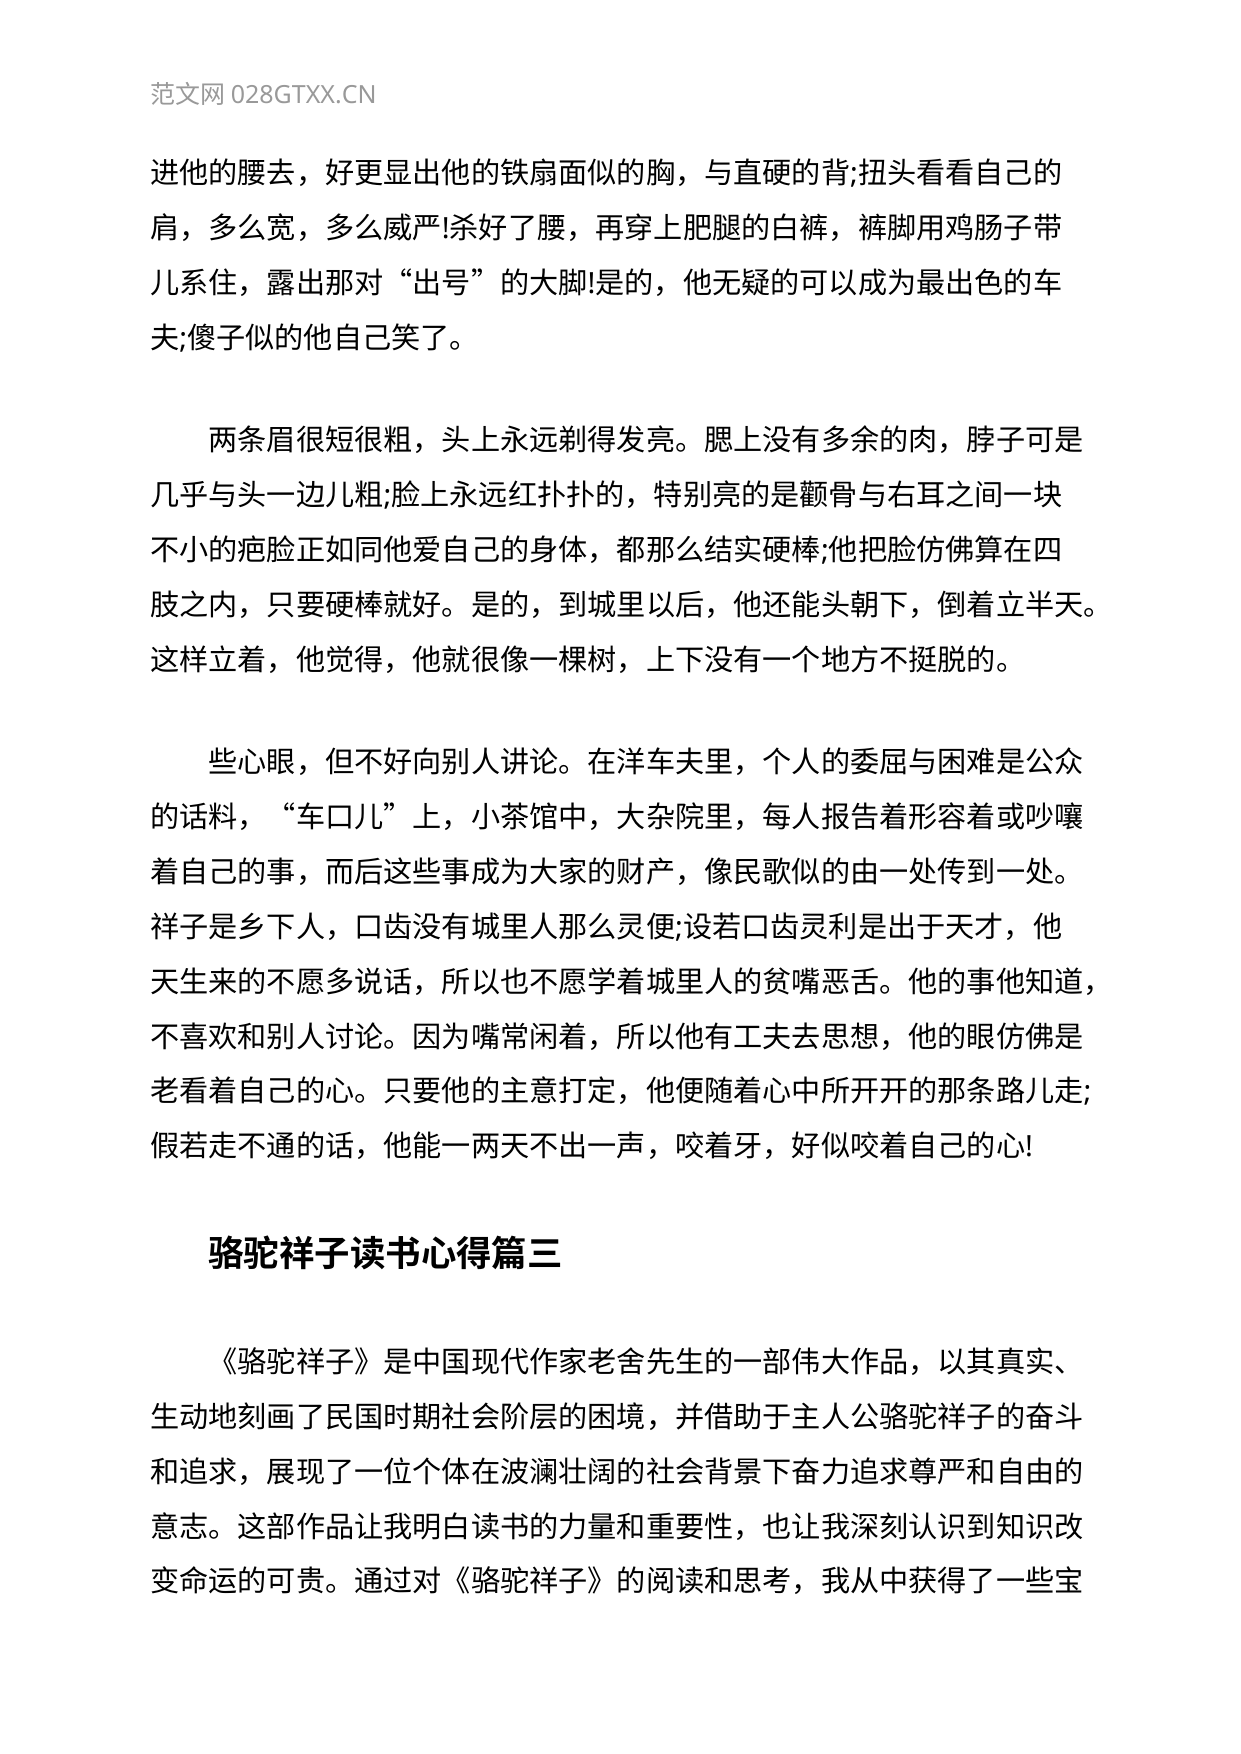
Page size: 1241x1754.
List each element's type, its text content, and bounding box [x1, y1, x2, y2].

text 骆驼祥子读书心得篇三 [150, 1225, 1090, 1276]
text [150, 150, 1090, 357]
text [150, 1338, 1090, 1600]
text 些心眼，但不好向别人讲论。在洋车夫里，个人的委屈与困难是公众的话料，“车口儿”上，小茶馆中，大杂院里，每人报告着形容着或吵嚷着自己的事，而后这些事成为大家的财产，像民歌似的由一处传到一处。祥子是乡下人，口齿没有城里人那么灵便;设若口齿灵利是出于天才，他天生来的不愿多说话，所以也不愿学着城里人的贫嘴恶舌。他的事他知道，不喜欢和别人讨论。因为嘴常闲着，所以他有工夫去思想，他的眼仿佛是老看着自己的心。只要他的主意打定，他便随着心中所开开的那条路儿走;假若走不通的话，他能一两天不出一声，咬着牙，好似咬着自己的心! [150, 738, 1090, 1165]
text 两条眉很短很粗，头上永远剃得发亮。腮上没有多余的肉，脖子可是几乎与头一边儿粗;脸上永远红扑扑的，特别亮的是颧骨与右耳之间一块不小的疤脸正如同他爱自己的身体，都那么结实硬棒;他把脸仿佛算在四肢之内，只要硬棒就好。是的，到城里以后，他还能头朝下，倒着立半天。这样立着，他觉得，他就很像一棵树，上下没有一个地方不挺脱的。 [150, 417, 1090, 679]
